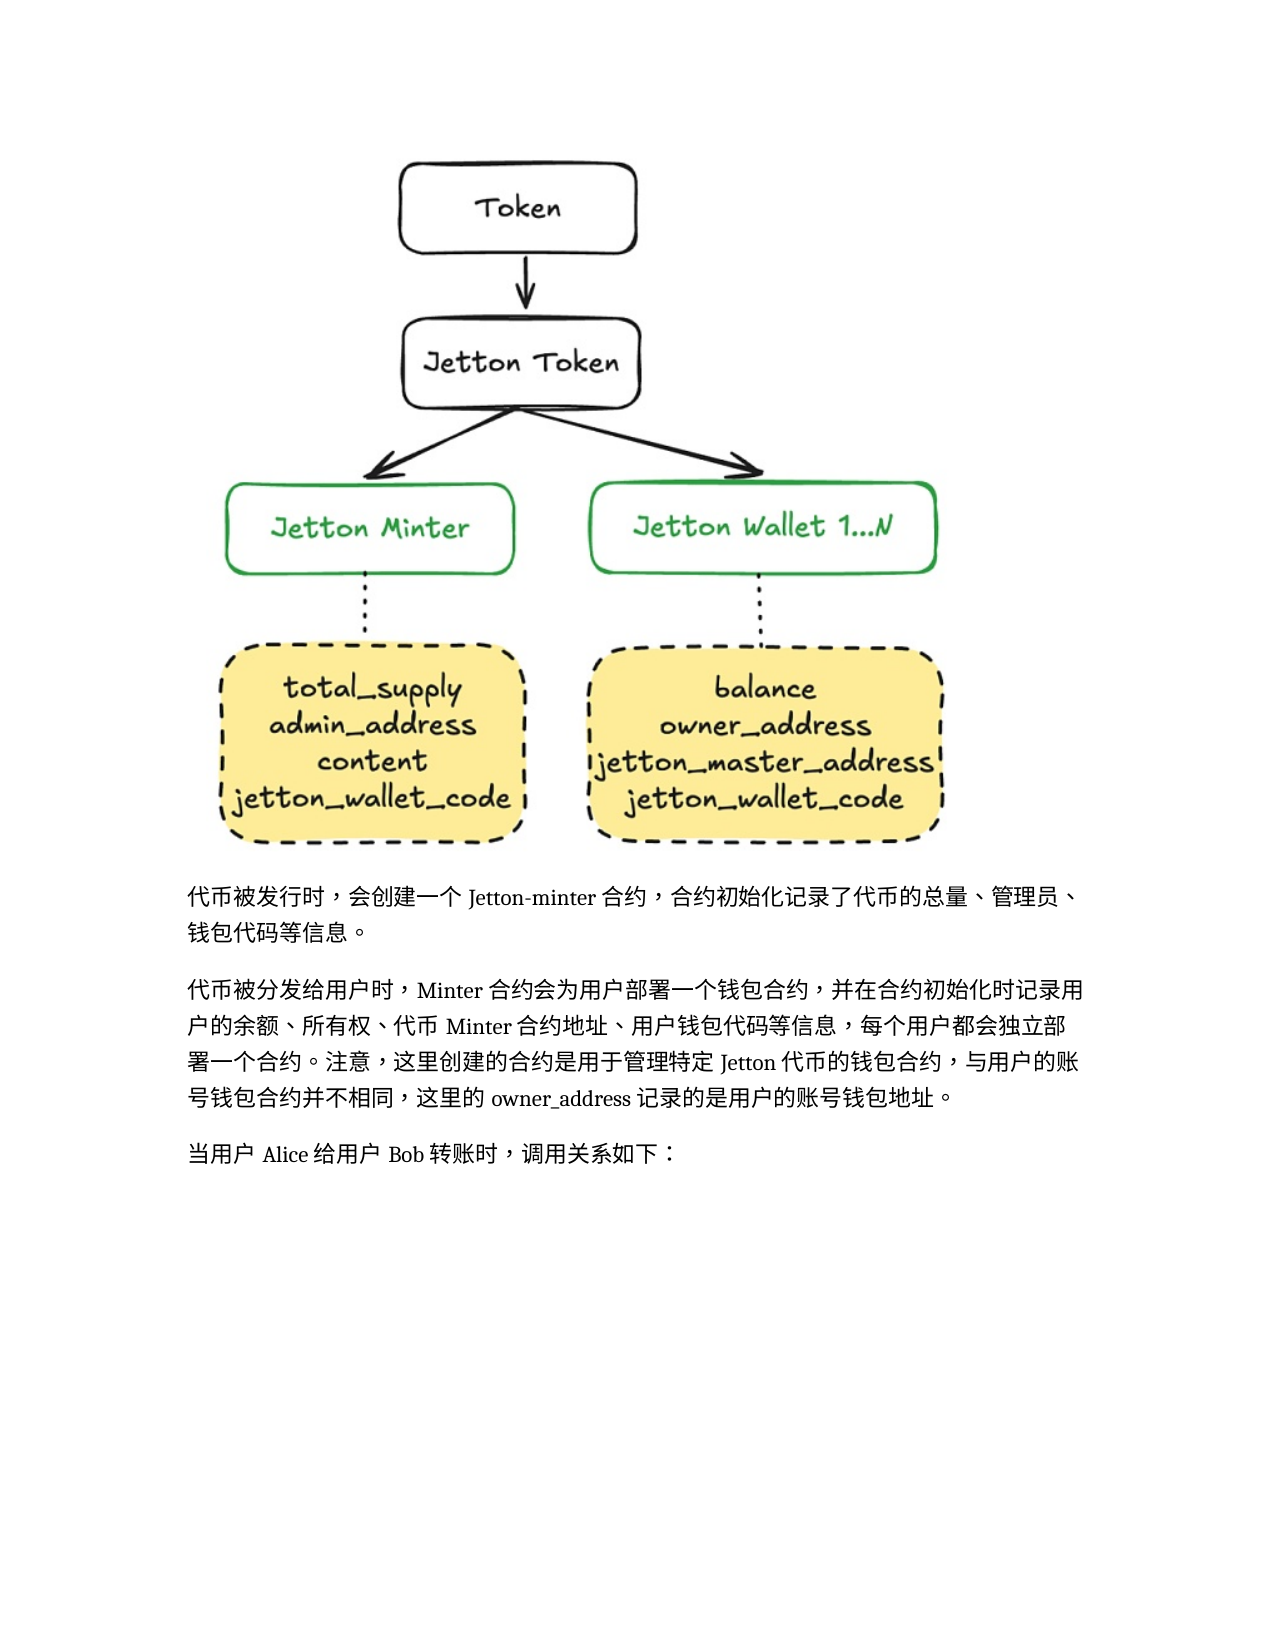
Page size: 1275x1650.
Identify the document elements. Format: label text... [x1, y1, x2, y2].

text 当用户 Alice 给用户 Bob 转账时，调用关系如下： [187, 1138, 1087, 1169]
picture [206, 150, 957, 857]
text 代币被分发给用户时，Minter 合约会为用户部署一个钱包合约，并在合约初始化时记录用户的余额、所有权、代币 Minter 合约地址、用户钱包代码等信息，每个用户都会独立部署一个合约。注意，这里创建的合约是用于管理特定 Jetton 代币的钱包合约，与用户的账号钱包合约并不相同，这里的 owner_address 记录的是用户的账号钱包地址。 [187, 974, 1087, 1113]
text 代币被发行时，会创建一个 Jetton-minter 合约，合约初始化记录了代币的总量、管理员、钱包代码等信息。 [187, 881, 1087, 948]
